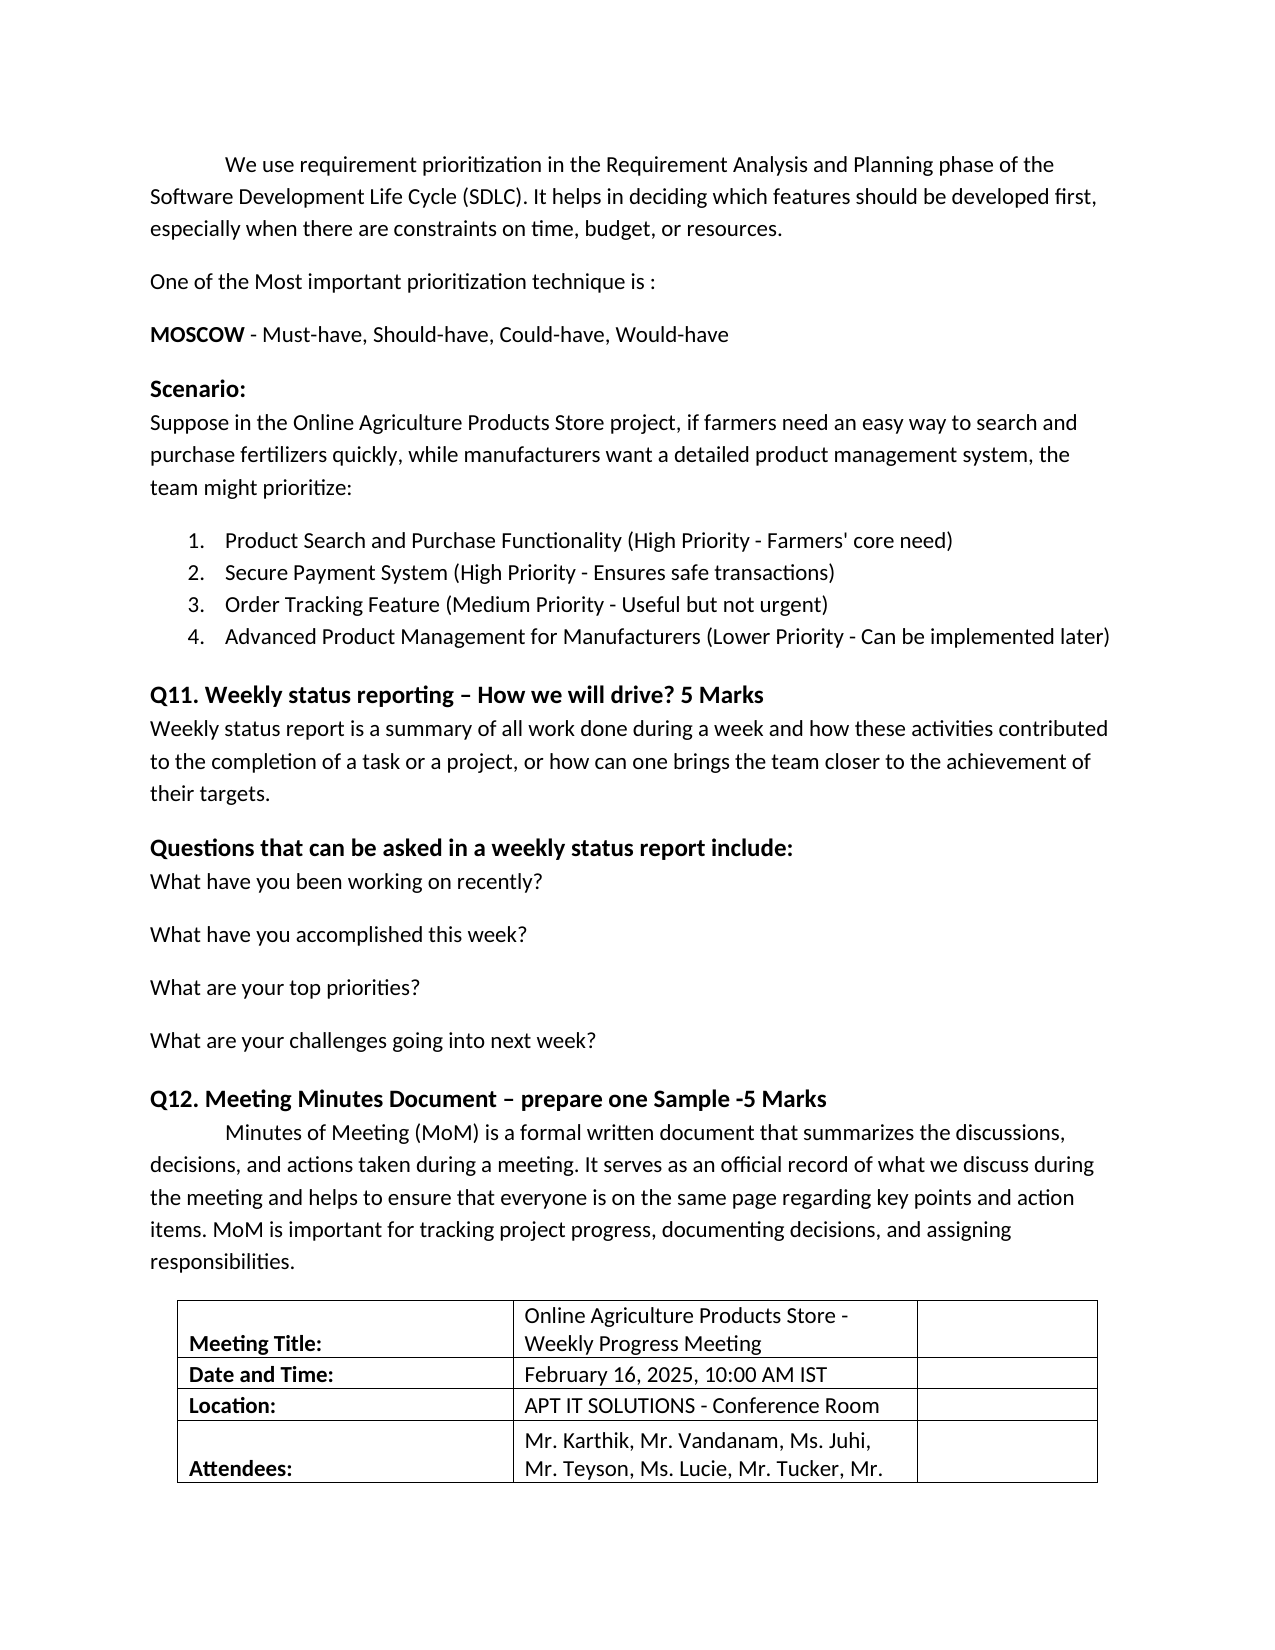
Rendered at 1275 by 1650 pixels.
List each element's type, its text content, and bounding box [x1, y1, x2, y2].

list Secure Payment System (High Priority - Ensures safe transactions) [187, 558, 1125, 586]
table_cell Attendees: [178, 1421, 513, 1482]
text One of the Most important prioritization technique is : [150, 267, 1125, 295]
text Minutes of Meeting (MoM) is a formal written document that summarizes the discussions, decisions, and actions taken during a meeting. It serves as an official record of what we discuss during the meeting and helps to ensure that everyone is on the same page regarding key points and action items. MoM is important for tracking project progress, documenting decisions, and assigning responsibilities. [150, 1118, 1125, 1275]
text What are your top priorities? [150, 973, 1125, 1001]
table_header Online Agriculture Products Store - Weekly Progress Meeting [514, 1301, 917, 1357]
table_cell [514, 1421, 917, 1482]
list Order Tracking Feature (Medium Priority - Useful but not urgent) [187, 590, 1125, 618]
table_cell Date and Time: [178, 1358, 513, 1388]
subtitle Questions that can be asked in a weekly status report include: [150, 832, 1125, 862]
table_cell [918, 1389, 1097, 1419]
table_header Meeting Title: [178, 1301, 513, 1357]
table_cell February 16, 2025, 10:00 AM IST [514, 1358, 917, 1388]
table_cell [918, 1421, 1097, 1482]
text What have you been working on recently? [150, 867, 1125, 895]
list Advanced Product Management for Manufacturers (Lower Priority - Can be implemented later) [187, 622, 1125, 650]
text What have you accomplished this week? [150, 920, 1125, 948]
text What are your challenges going into next week? [150, 1026, 1125, 1054]
text Suppose in the Online Agriculture Products Store project, if farmers need an easy way to search and purchase fertilizers quickly, while manufacturers want a detailed product management system, the team might prioritize: [150, 408, 1125, 501]
subtitle Q11. Weekly status reporting – How we will drive? 5 Marks [150, 679, 1125, 710]
table_cell APT IT SOLUTIONS - Conference Room [514, 1389, 917, 1419]
subtitle Q12. Meeting Minutes Document – prepare one Sample -5 Marks [150, 1083, 1125, 1114]
table_cell [918, 1358, 1097, 1388]
text MOSCOW - Must-have, Should-have, Could-have, Would-have [150, 320, 1125, 348]
text Weekly status report is a summary of all work done during a week and how these activities contributed to the completion of a task or a project, or how can one brings the team closer to the achievement of their targets. [150, 714, 1125, 807]
text We use requirement prioritization in the Requirement Analysis and Planning phase of the Software Development Life Cycle (SDLC). It helps in deciding which features should be developed first, especially when there are constraints on time, budget, or resources. [150, 150, 1125, 242]
subtitle Scenario: [150, 373, 1125, 404]
table_header [918, 1301, 1097, 1357]
list Product Search and Purchase Functionality (High Priority - Farmers' core need) [187, 526, 1125, 554]
table_cell Location: [178, 1389, 513, 1419]
